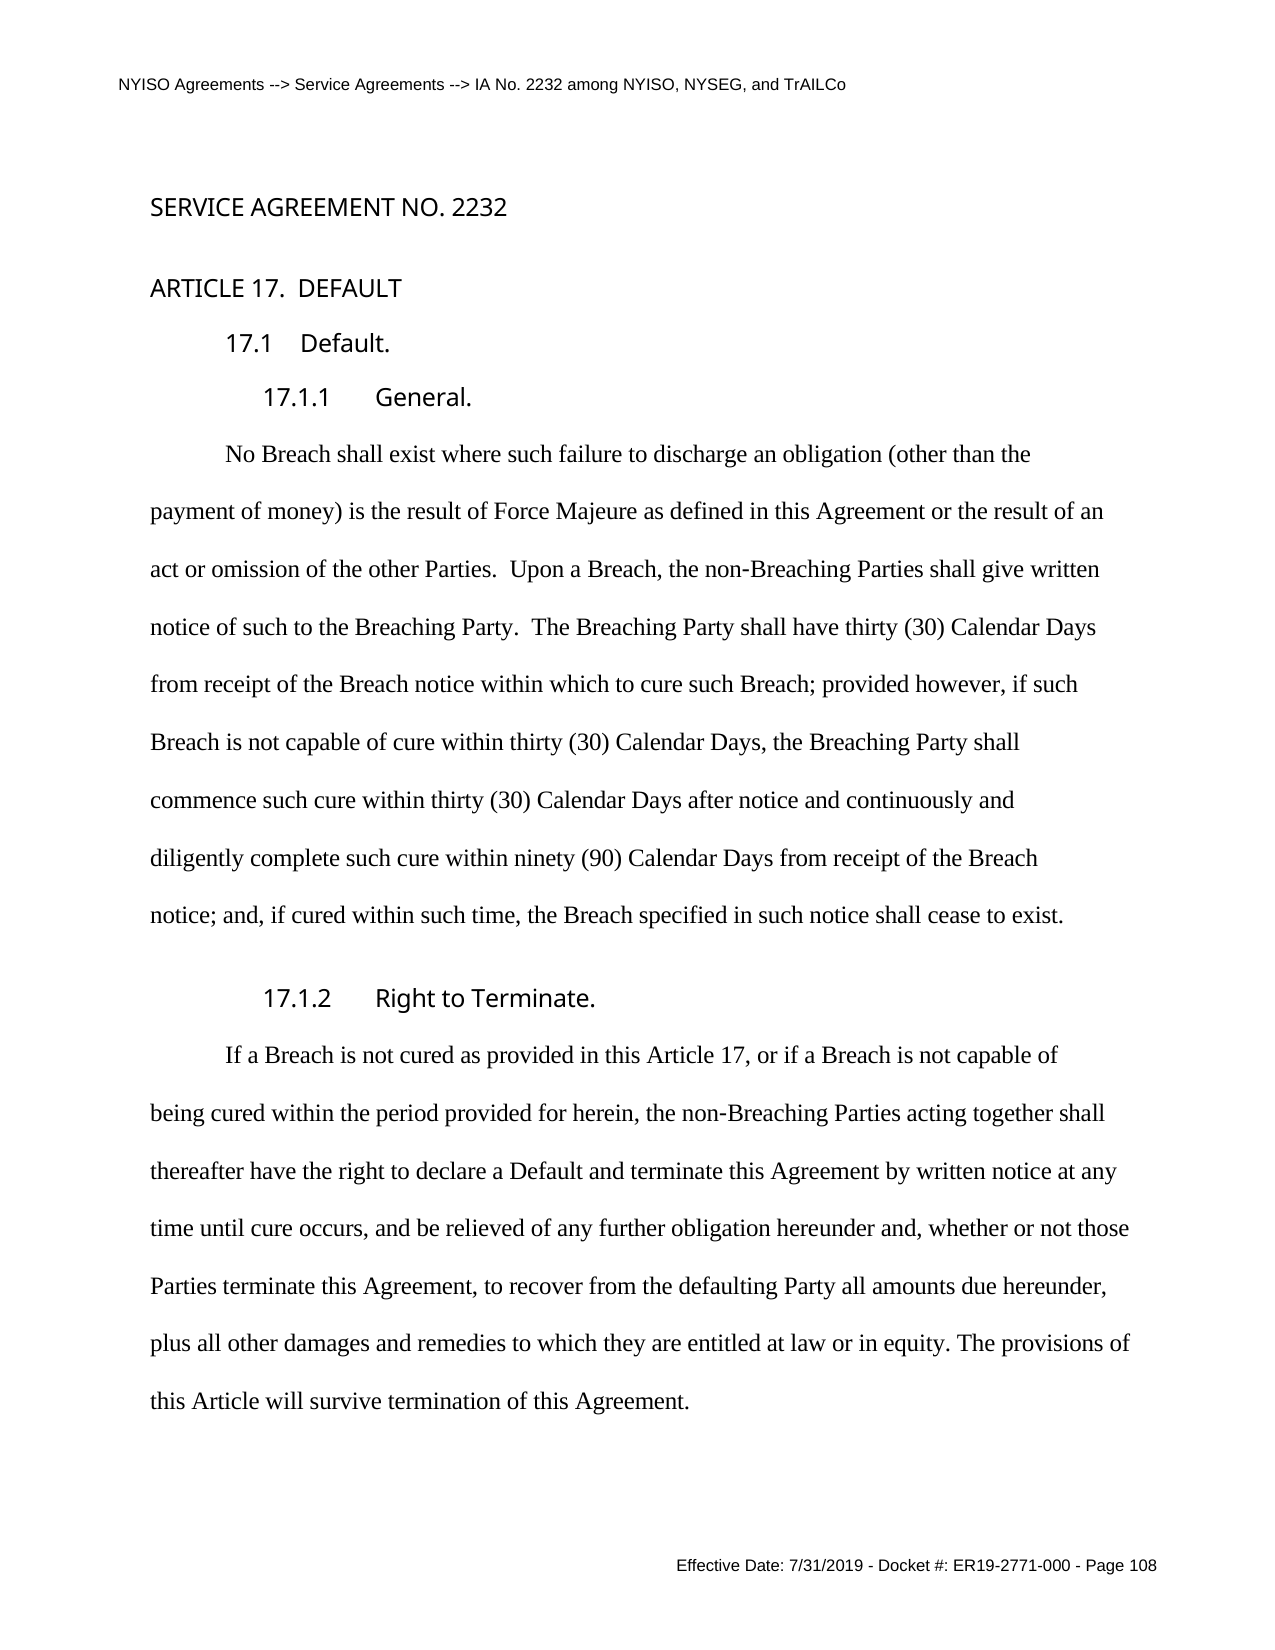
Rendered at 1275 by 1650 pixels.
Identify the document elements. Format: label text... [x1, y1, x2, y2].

text ARTICLE 17. DEFAULT [150, 274, 1275, 303]
text If a Breach is not cured as provided in this Article 17, or if a Breach is not capable of [225, 1041, 1275, 1070]
text 17.1.2 Right to Terminate. [262, 984, 1275, 1013]
text SERVICE AGREEMENT NO. 2232 [150, 193, 1275, 222]
text 17.1.1 General. [225, 383, 1275, 412]
text being cured within the period provided for herein, the non‐Breaching Parties acting together shall thereafter have the right to declare a Default and terminate this Agreement by written notice at any time until cure occurs, and be relieved of any further obligation hereunder and, whether or not those Parties terminate this Agreement, to recover from the defaulting Party all amounts due hereunder, plus all other damages and remedies to which they are entitled at law or in equity. The provisions of this Article will survive termination of this Agreement. [150, 1076, 1145, 1421]
text 17.1 Default. [225, 330, 1275, 358]
text No Breach shall exist where such failure to discharge an obligation (other than the [225, 439, 1275, 468]
text payment of money) is the result of Force Majeure as defined in this Agreement or the result of an act or omission of the other Parties. Upon a Breach, the non‐Breaching Parties shall give written notice of such to the Breaching Party. The Breaching Party shall have thirty (30) Calendar Days from receipt of the Breach notice within which to cure such Breach; provided however, if such Breach is not capable of cure within thirty (30) Calendar Days, the Breaching Party shall commence such cure within thirty (30) Calendar Days after notice and continuously and diligently complete such cure within ninety (90) Calendar Days from receipt of the Breach notice; and, if cured within such time, the Breach specified in such notice shall cease to exist. [150, 473, 1143, 935]
